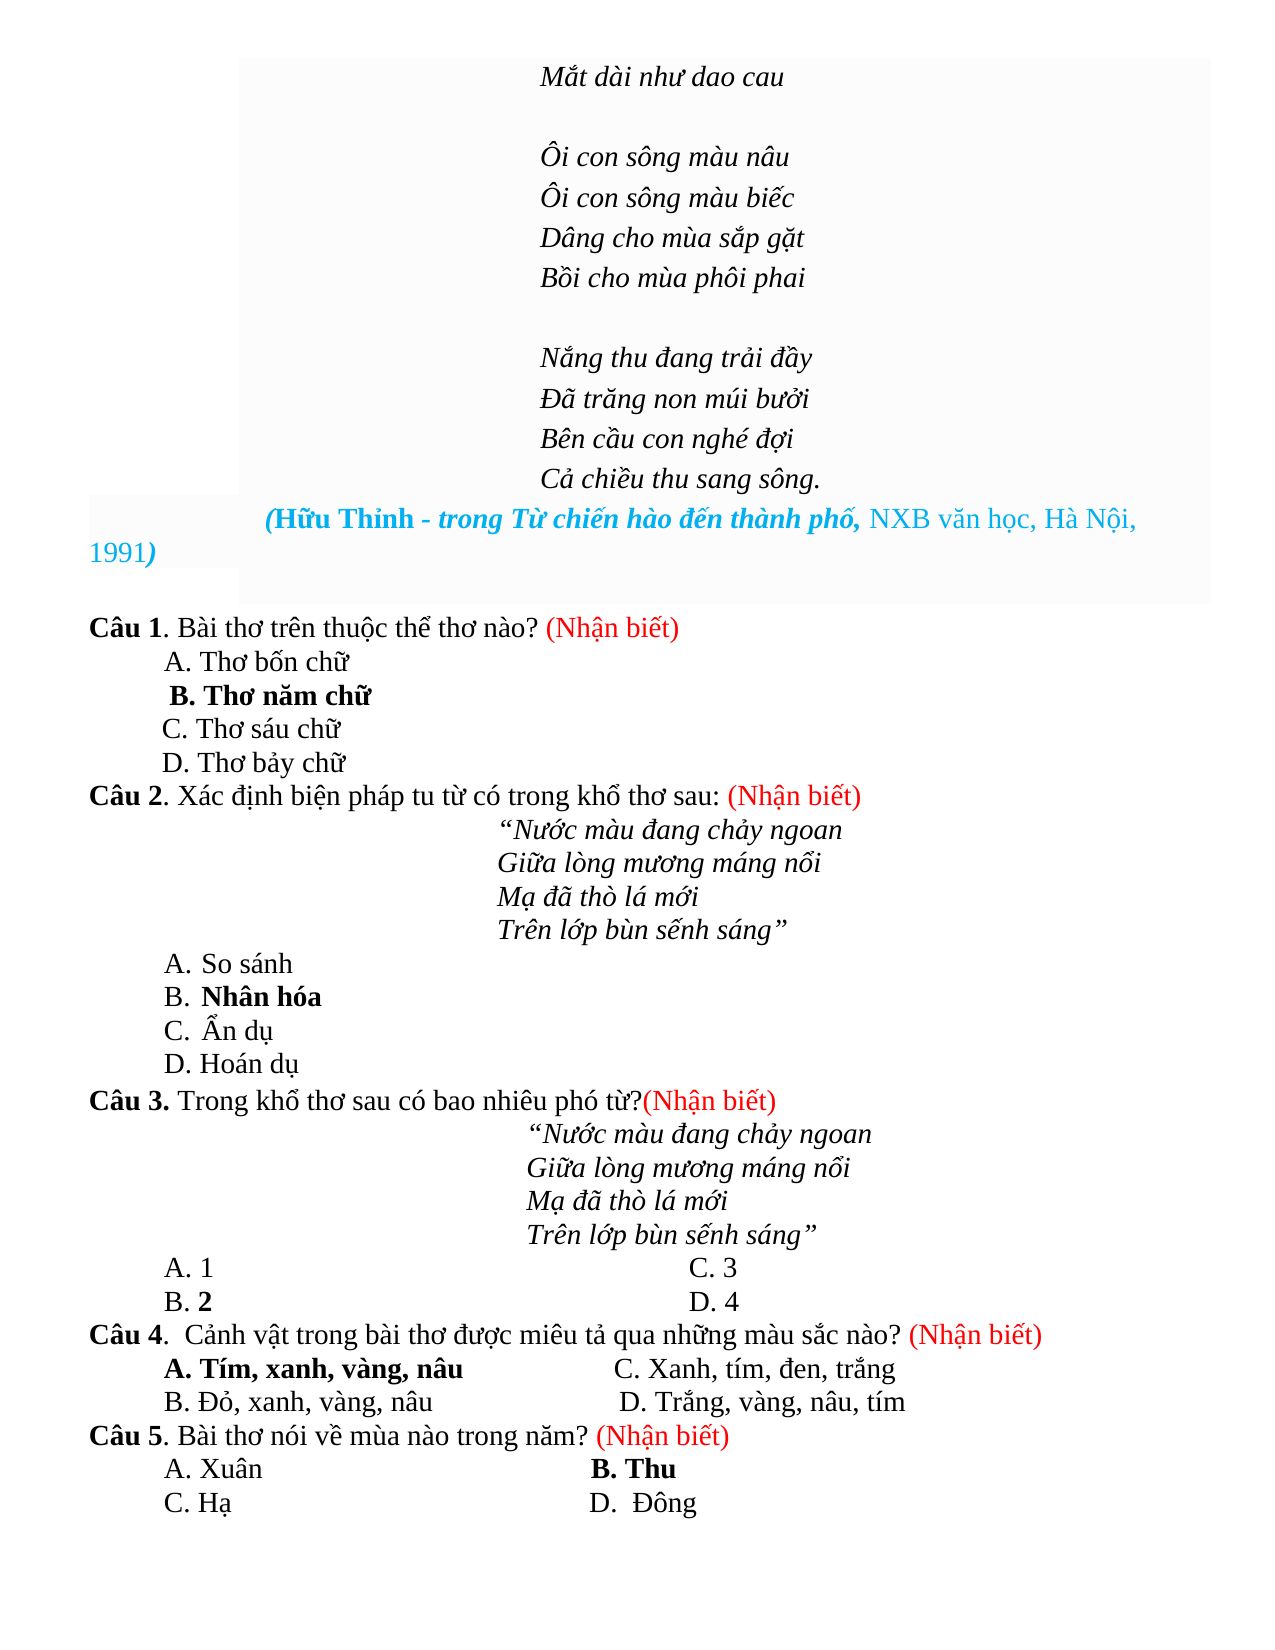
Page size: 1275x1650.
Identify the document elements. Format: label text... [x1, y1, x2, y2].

text A. Tím, xanh, vàng, nâu C. Xanh, tím, đen, trắng [164, 1351, 1211, 1384]
list So sánh [164, 946, 1211, 979]
text Giữa lòng mương máng nổi [526, 1150, 1211, 1183]
text Ôi con sông màu nâu [239, 139, 1211, 173]
list Giữa lòng mương máng nổi [164, 845, 1211, 879]
text Dâng cho mùa sắp gặt [239, 220, 1211, 253]
text Cả chiều thu sang sông. [239, 461, 1211, 495]
text Bên cầu con nghé đợi [239, 421, 1211, 454]
text D. Thơ bảy chữ [89, 745, 1211, 778]
text B. Đỏ, xanh, vàng, nâu D. Trắng, vàng, nâu, tím [164, 1384, 1211, 1418]
text Câu 2. Xác định biện pháp tu từ có trong khổ thơ sau: (Nhận biết) [89, 778, 1211, 812]
text Câu 3. Trong khổ thơ sau có bao nhiêu phó từ?(Nhận biết) [89, 1083, 1211, 1116]
text Nắng thu đang trải đầy [239, 341, 1211, 374]
list Mạ đã thò lá mới [164, 879, 1211, 912]
text Mạ đã thò lá mới [526, 1183, 1211, 1217]
text A. Xuân B. Thu [164, 1452, 1211, 1485]
text D. Hoán dụ [164, 1047, 1211, 1080]
text “Nước màu đang chảy ngoan [526, 1116, 1211, 1150]
text B. Thơ năm chữ [89, 678, 1211, 711]
list 1 C. 3 [164, 1250, 1211, 1284]
list Trên lớp bùn sếnh sáng” [164, 912, 1211, 946]
text C. Hạ D. Đông [164, 1485, 1211, 1519]
text Câu 4. Cảnh vật trong bài thơ được miêu tả qua những màu sắc nào? (Nhận biết) [89, 1317, 1211, 1351]
text (Hữu Thỉnh - trong Từ chiến hào đến thành phố, NXB văn học, Hà Nội, 1991) [89, 501, 1211, 568]
list Thơ bốn chữ [89, 644, 1211, 678]
text C. Thơ sáu chữ [89, 711, 1211, 745]
list Nhân hóa [164, 979, 1211, 1013]
text Trên lớp bùn sếnh sáng” [526, 1217, 1211, 1250]
text Câu 1. Bài thơ trên thuộc thể thơ nào? (Nhận biết) [89, 611, 1211, 644]
list Ẩn dụ [164, 1013, 1211, 1047]
text Câu 5. Bài thơ nói về mùa nào trong năm? (Nhận biết) [89, 1418, 1211, 1452]
text Bồi cho mùa phôi phai [239, 260, 1211, 294]
text Mắt dài như dao cau [239, 59, 1211, 93]
list 2 D. 4 [164, 1284, 1211, 1317]
text Ôi con sông màu biếc [239, 180, 1211, 213]
list “Nước màu đang chảy ngoan [164, 812, 1211, 845]
text Đã trăng non múi bưởi [239, 381, 1211, 414]
